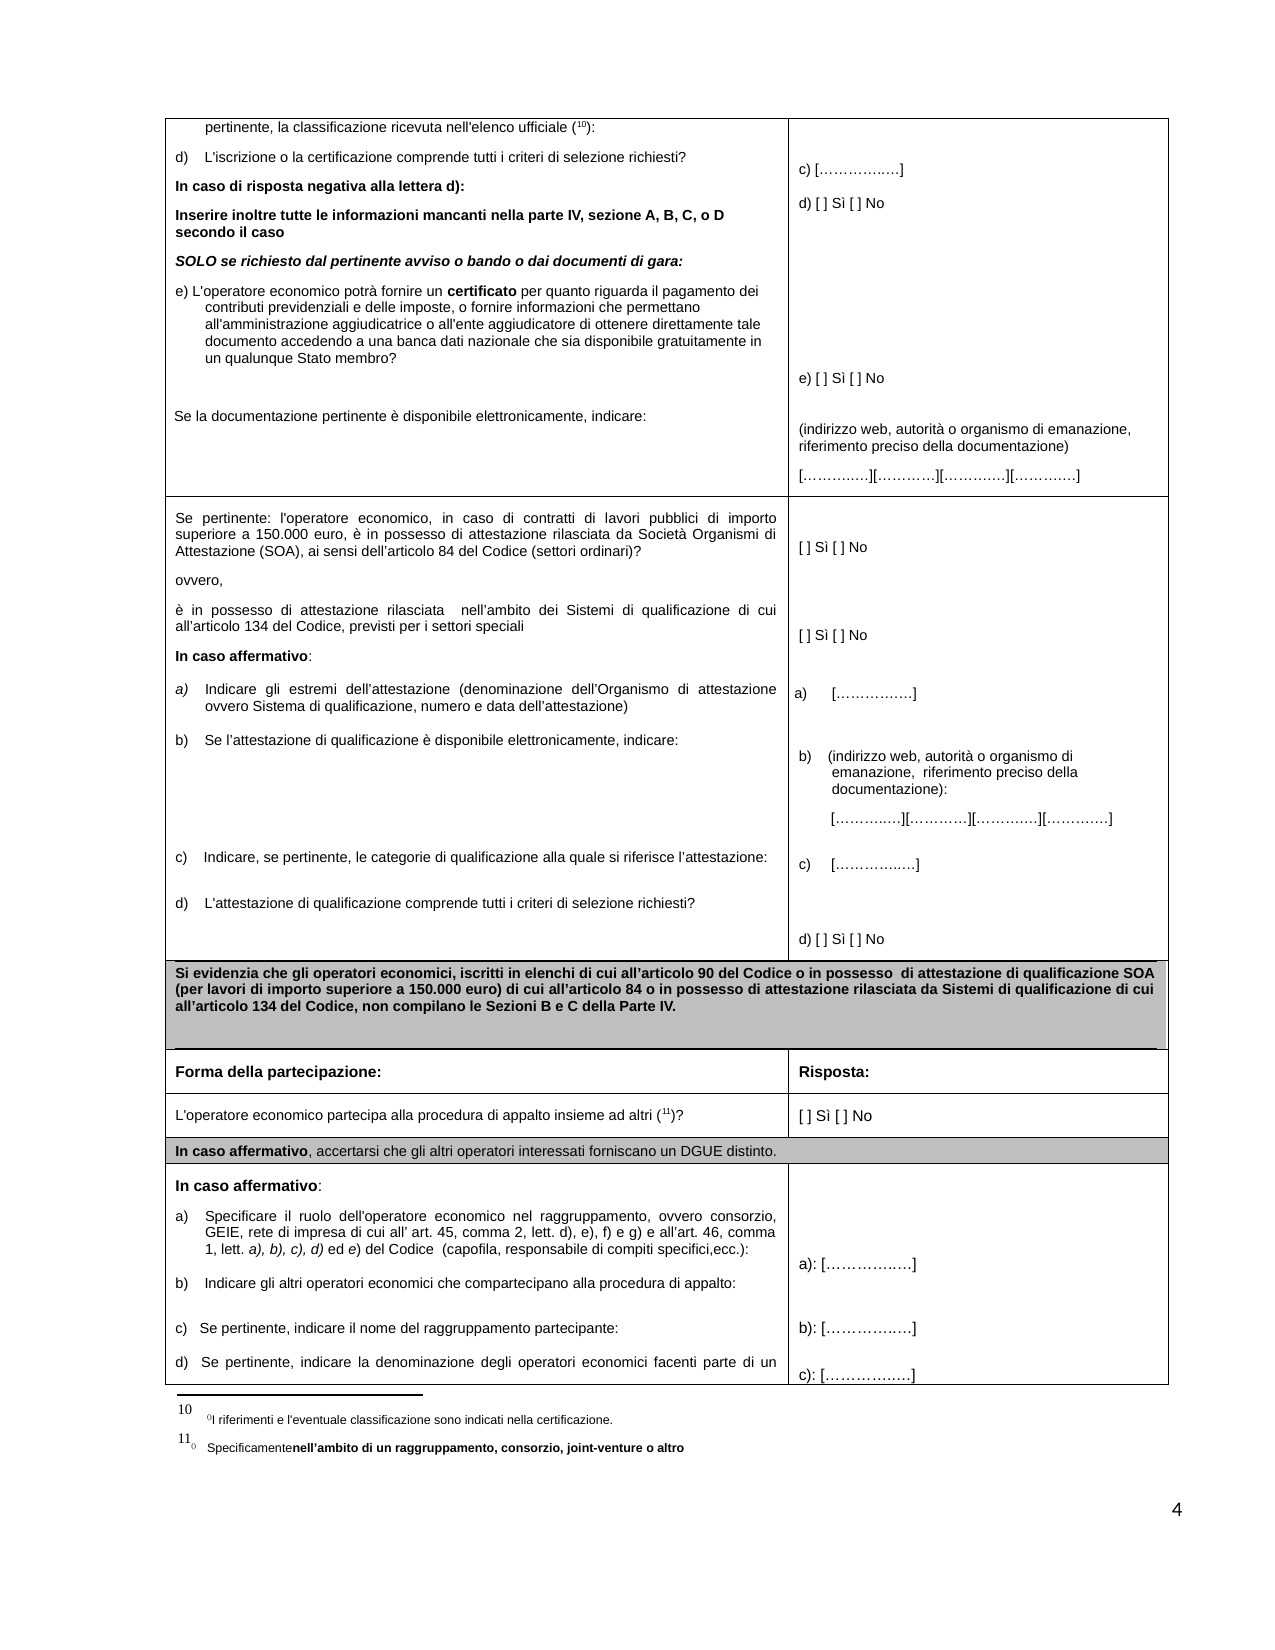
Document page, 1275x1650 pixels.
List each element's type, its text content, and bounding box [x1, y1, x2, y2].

table_cell [ ] Sì [ ] No [ ] Sì [ ] No [………….…] b) (indirizzo web, autorità o organismo di emanazione, riferimento preciso della documentazione): [………..…][…………][……….…][……….…] c) […………..…] d) [ ] Sì [ ] No [789, 497, 1168, 960]
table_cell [166, 1164, 788, 1384]
table_cell [ ] Sì [ ] No [789, 1094, 1168, 1137]
table_cell L'operatore economico partecipa alla procedura di appalto insieme ad altri ()? [166, 1094, 788, 1137]
table_cell Se pertinente: l'operatore economico, in caso di contratti di lavori pubblici di importo superiore a 150.000 euro, è in possesso di attestazione rilasciata da Società Organismi di Attestazione (SOA), ai sensi dell’articolo 84 del Codice (settori ordinari)? ovvero, è in possesso di attestazione rilasciata nell’ambito dei Sistemi di qualificazione di cui all’articolo 134 del Codice, previsti per i settori speciali In caso affermativo: Indicare gli estremi dell’attestazione (denominazione dell’Organismo di attestazione ovvero Sistema di qualificazione, numero e data dell’attestazione) b) Se l’attestazione di qualificazione è disponibile elettronicamente, indicare: c) Indicare, se pertinente, le categorie di qualificazione alla quale si riferisce l’attestazione: d) L'attestazione di qualificazione comprende tutti i criteri di selezione richiesti? [166, 497, 788, 960]
table_cell In caso affermativo, accertarsi che gli altri operatori interessati forniscano un DGUE distinto. [166, 1138, 1168, 1163]
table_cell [789, 119, 1168, 496]
table_cell Risposta: [789, 1050, 1168, 1093]
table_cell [789, 1164, 1168, 1384]
table_cell Forma della partecipazione: [166, 1050, 788, 1093]
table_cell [166, 119, 788, 496]
